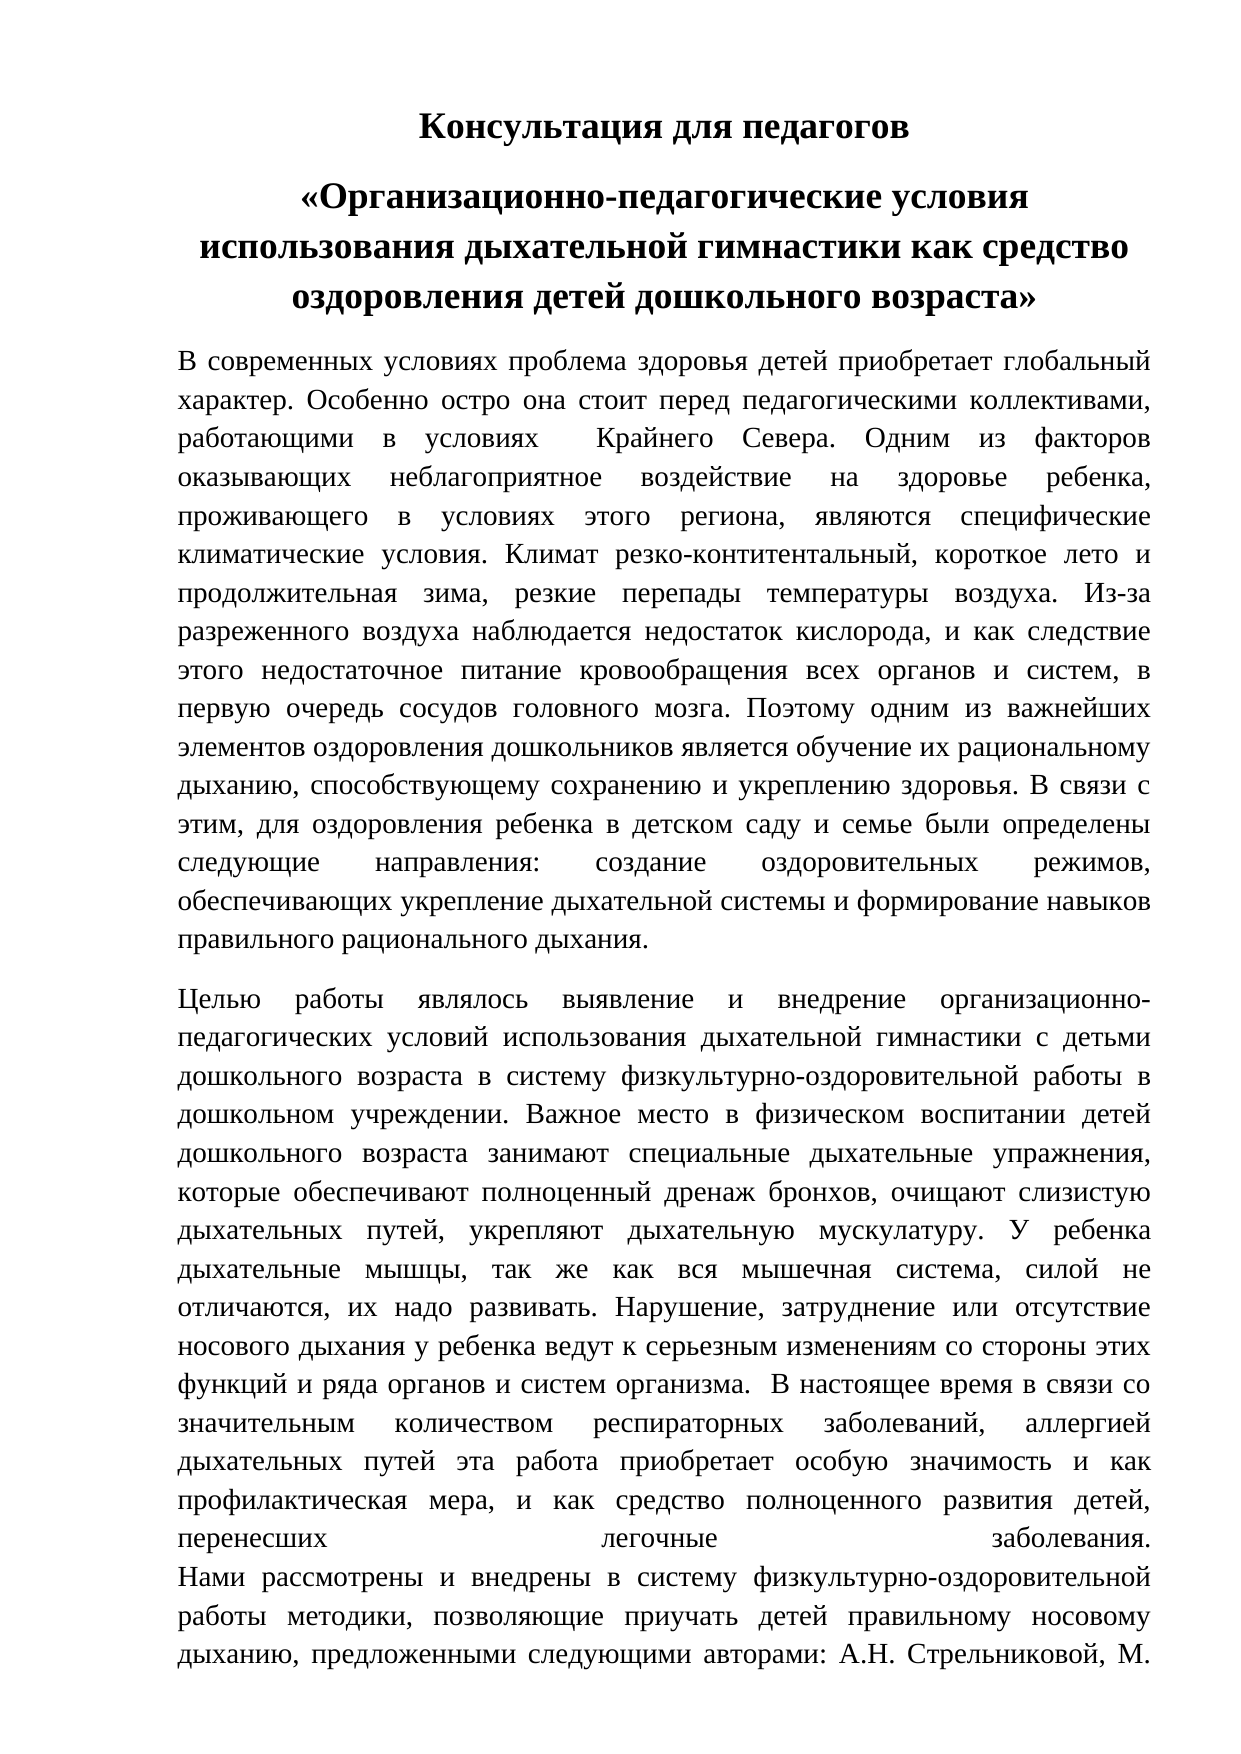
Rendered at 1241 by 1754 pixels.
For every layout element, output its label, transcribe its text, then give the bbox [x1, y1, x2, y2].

text В современных условиях проблема здоровья детей приобретает глобальный характер. Особенно остро она стоит перед педагогическими коллективами, работающими в условиях Крайнего Севера. Одним из факторов оказывающих неблагоприятное воздействие на здоровье ребенка, проживающего в условиях этого региона, являются специфические климатические условия. Климат резко-контитентальный, короткое лето и продолжительная зима, резкие перепады температуры воздуха. Из-за разреженного воздуха наблюдается недостаток кислорода, и как следствие этого недостаточное питание кровообращения всех органов и систем, в первую очередь сосудов головного мозга. Поэтому одним из важнейших элементов оздоровления дошкольников является обучение их рациональному дыханию, способствующему сохранению и укреплению здоровья. В связи с этим, для оздоровления ребенка в детском саду и семье были определены следующие направления: создание оздоровительных режимов, обеспечивающих укрепление дыхательной системы и формирование навыков правильного рационального дыхания. [177, 343, 1152, 955]
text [177, 981, 1152, 1670]
text Консультация для педагогов [177, 103, 1152, 147]
text «Организационно-педагогические условия использования дыхательной гимнастики как средство оздоровления детей дошкольного возраста» [177, 174, 1152, 316]
